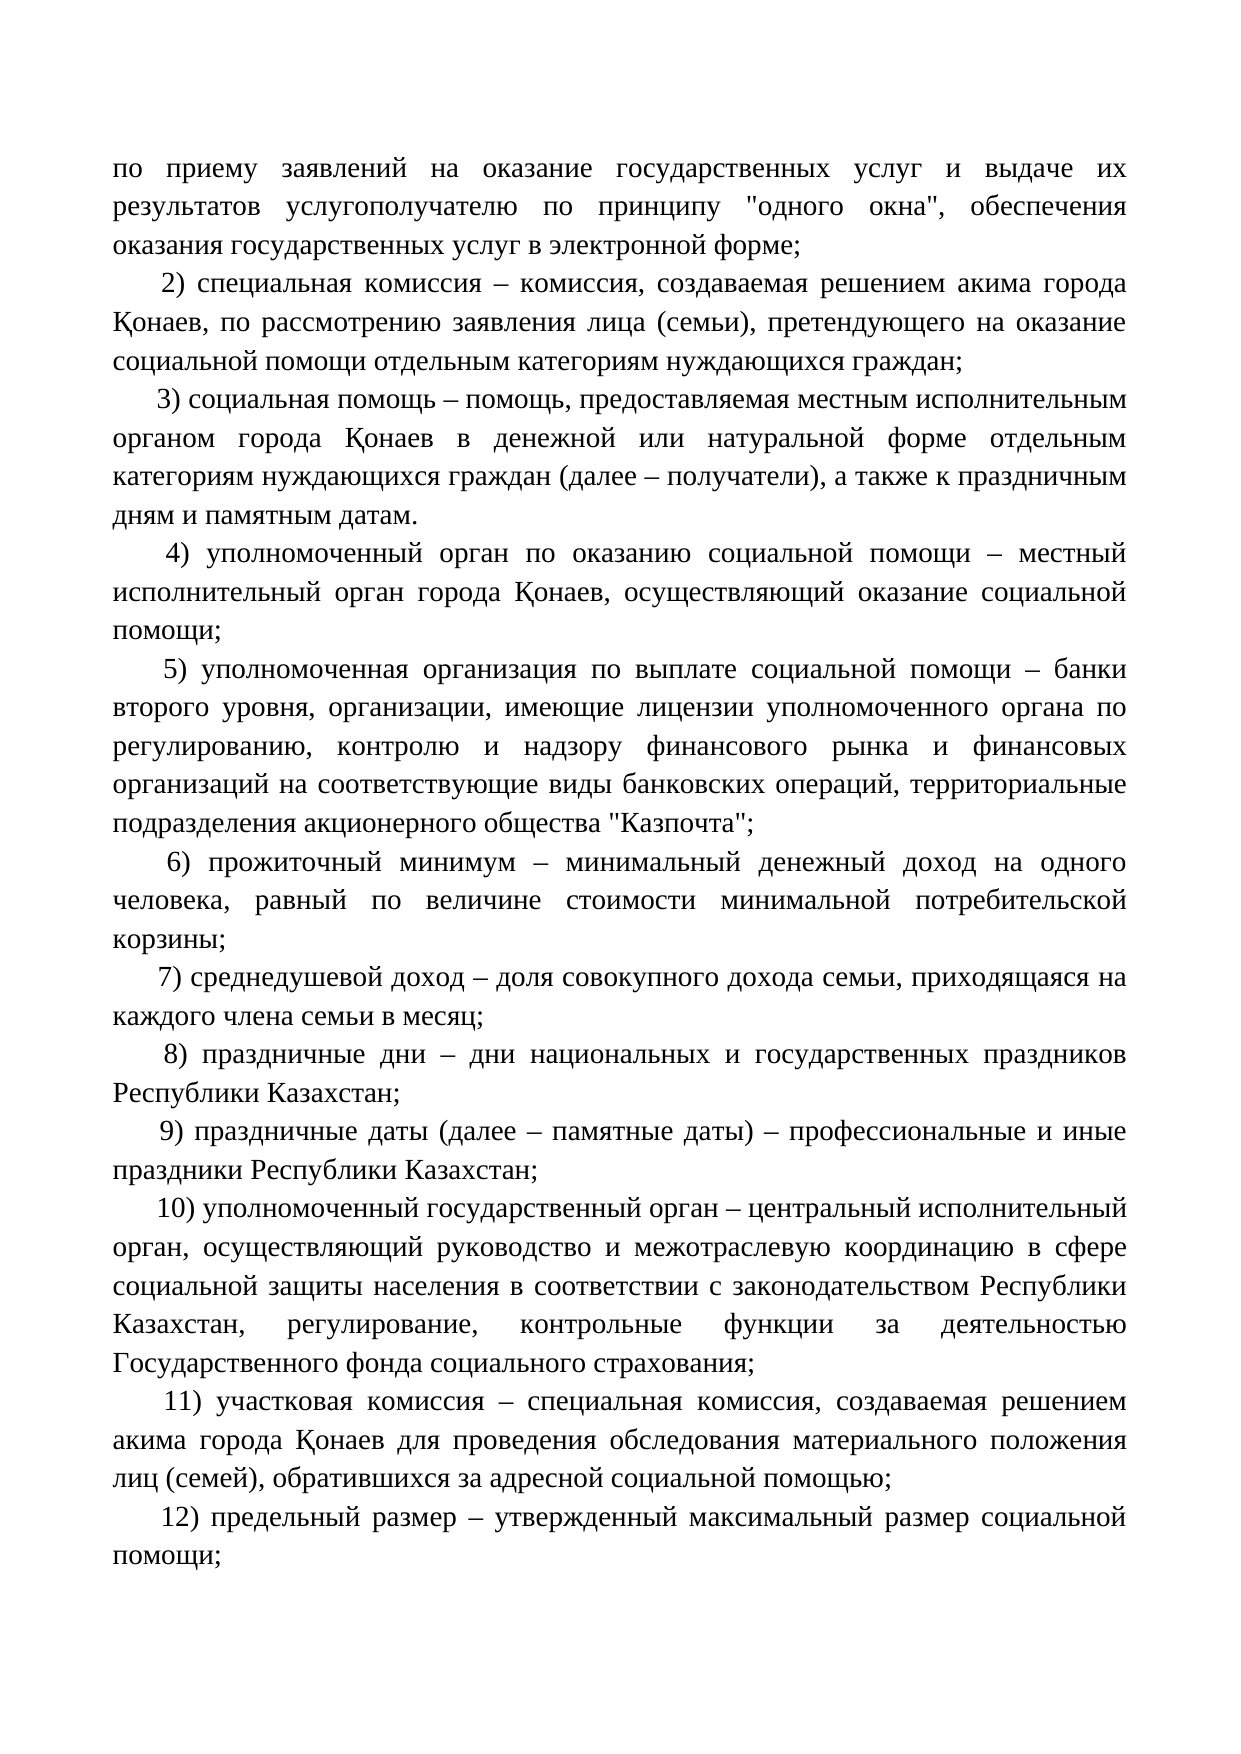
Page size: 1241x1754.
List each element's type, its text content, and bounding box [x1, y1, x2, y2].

text 12) предельный размер – утвержденный максимальный размер социальной помощи; [112, 1499, 1128, 1571]
text 11) участковая комиссия – специальная комиссия, создаваемая решением акима города Қонаев для проведения обследования материального положения лиц (семей), обратившихся за адресной социальной помощью; [112, 1383, 1128, 1494]
text 3) социальная помощь – помощь, предоставляемая местным исполнительным органом города Қонаев в денежной или натуральной форме отдельным категориям нуждающихся граждан (далее – получатели), а также к праздничным дням и памятным датам. [112, 381, 1128, 530]
text 9) праздничные даты (далее – памятные даты) – профессиональные и иные праздники Республики Казахстан; [112, 1113, 1128, 1186]
text 5) уполномоченная организация по выплате социальной помощи – банки второго уровня, организации, имеющие лицензии уполномоченного органа по регулированию, контролю и надзору финансового рынка и финансовых организаций на соответствующие виды банковских операций, территориальные подразделения акционерного общества "Казпочта"; [112, 651, 1128, 839]
text 7) среднедушевой доход – доля совокупного дохода семьи, приходящаяся на каждого члена семьи в месяц; [112, 959, 1128, 1031]
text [112, 150, 1128, 261]
text 4) уполномоченный орган по оказанию социальной помощи – местный исполнительный орган города Қонаев, осуществляющий оказание социальной помощи; [112, 535, 1128, 646]
text 6) прожиточный минимум – минимальный денежный доход на одного человека, равный по величине стоимости минимальной потребительской корзины; [112, 844, 1128, 954]
text 8) праздничные дни – дни национальных и государственных праздников Республики Казахстан; [112, 1036, 1128, 1108]
text 10) уполномоченный государственный орган – центральный исполнительный орган, осуществляющий руководство и межотраслевую координацию в сфере социальной защиты населения в соответствии с законодательством Республики Казахстан, регулирование, контрольные функции за деятельностью Государственного фонда социального страхования; [112, 1191, 1128, 1378]
text 2) специальная комиссия – комиссия, создаваемая решением акима города Қонаев, по рассмотрению заявления лица (семьи), претендующего на оказание социальной помощи отдельным категориям нуждающихся граждан; [112, 266, 1128, 376]
